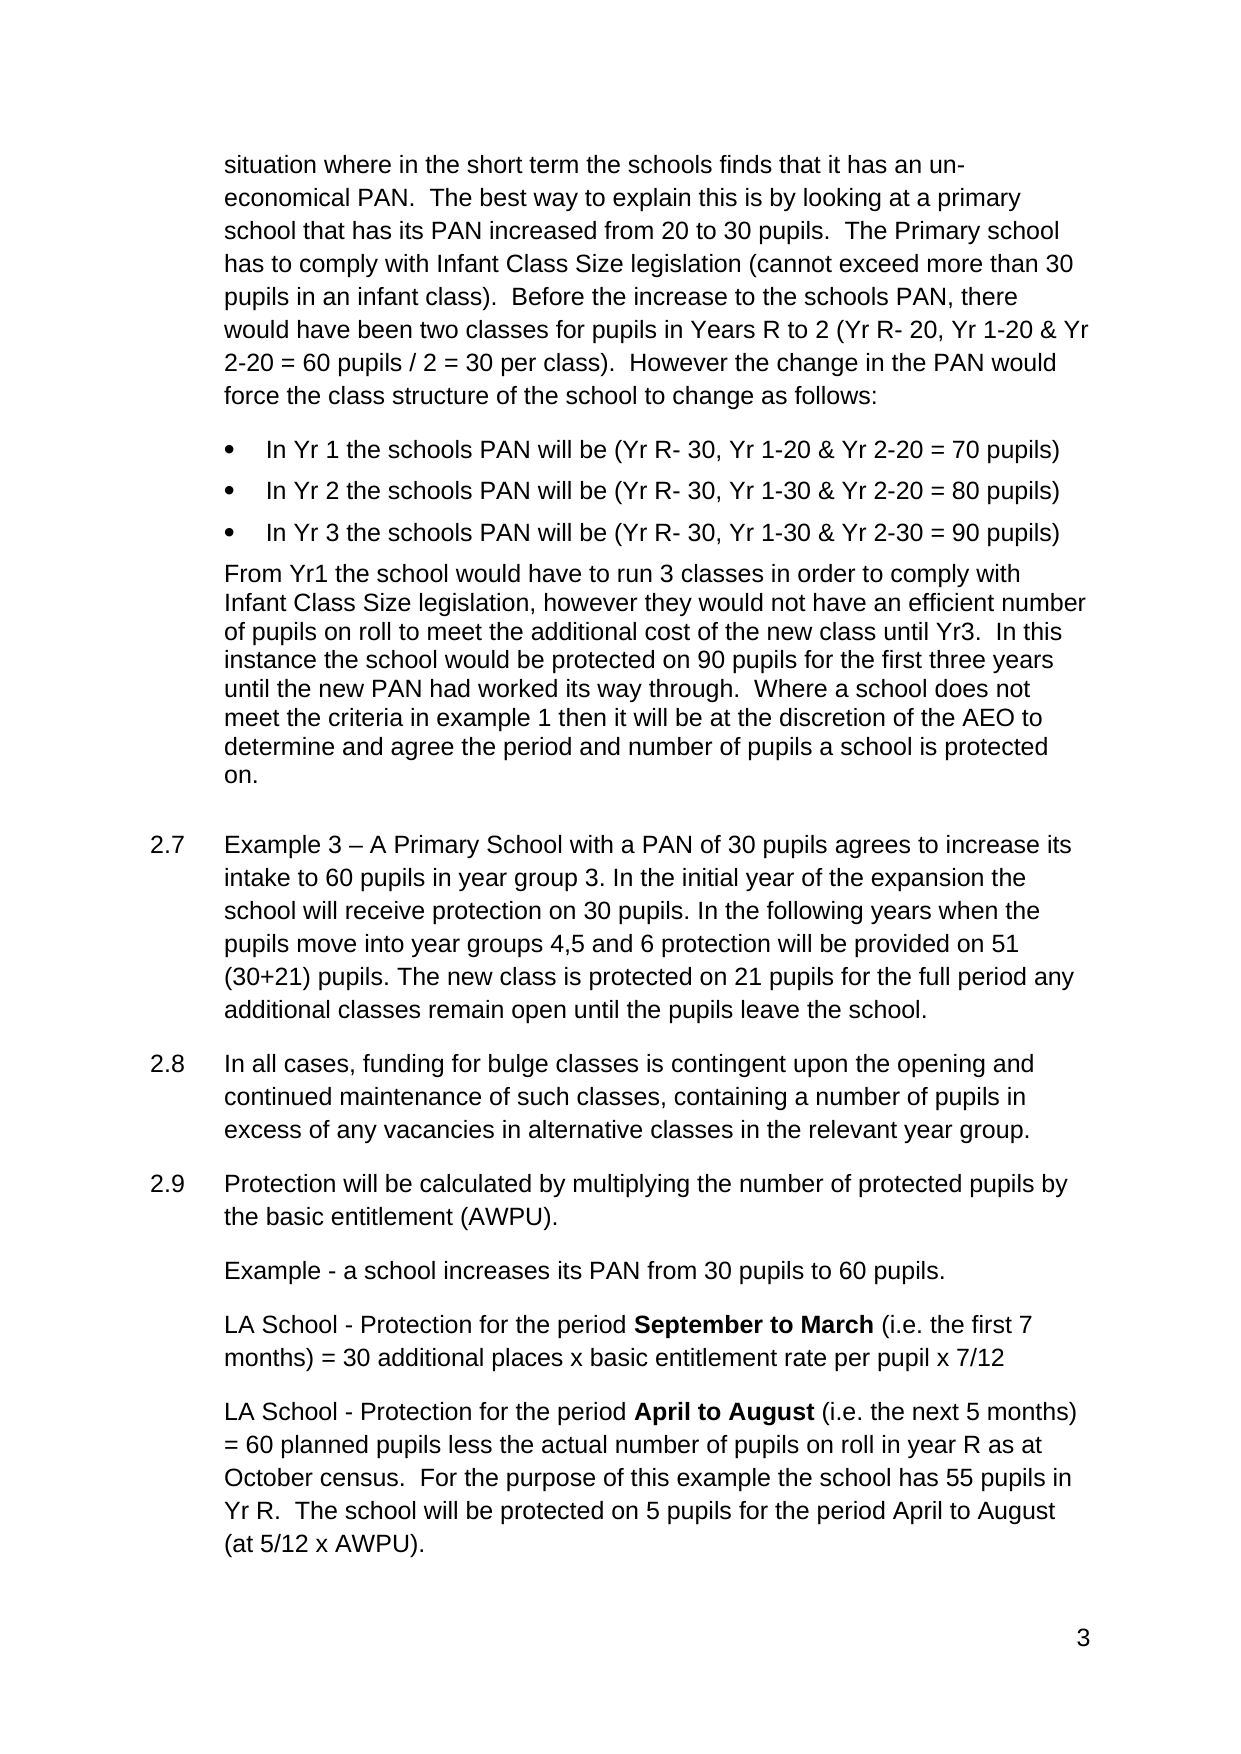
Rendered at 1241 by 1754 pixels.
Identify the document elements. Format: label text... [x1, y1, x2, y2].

text From Yr1 the school would have to run 3 classes in order to comply with Infant Class Size legislation, however they would not have an efficient number of pupils on roll to meet the additional cost of the new class until Yr3. In this instance the school would be protected on 90 pupils for the first three years until the new PAN had worked its way through. Where a school does not meet the criteria in example 1 then it will be at the discretion of the AEO to determine and agree the period and number of pupils a school is protected on. [224, 559, 1090, 789]
text 2.7 Example 3 – A Primary School with a PAN of 30 pupils agrees to increase its intake to 60 pupils in year group 3. In the initial year of the expansion the school will receive protection on 30 pupils. In the following years when the pupils move into year groups 4,5 and 6 protection will be provided on 51 (30+21) pupils. The new class is protected on 21 pupils for the full period any additional classes remain open until the pupils leave the school. [150, 830, 1090, 1024]
text LA School - Protection for the period April to August (i.e. the next 5 months) = 60 planned pupils less the actual number of pupils on roll in year R as at October census. For the purpose of this example the school has 55 pupils in Yr R. The school will be protected on 5 pupils for the period April to August (at 5/12 x AWPU). [224, 1397, 1090, 1558]
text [150, 150, 1090, 410]
text 2.8 In all cases, funding for bulge classes is contingent upon the opening and continued maintenance of such classes, containing a number of pupils in excess of any vacancies in alternative classes in the relevant year group. [150, 1049, 1090, 1144]
list In Yr 2 the schools PAN will be (Yr R- 30, Yr 1-30 & Yr 2-20 = 80 pupils) [225, 476, 1090, 505]
list In Yr 1 the schools PAN will be (Yr R- 30, Yr 1-20 & Yr 2-20 = 70 pupils) [225, 435, 1090, 464]
list In Yr 3 the schools PAN will be (Yr R- 30, Yr 1-30 & Yr 2-30 = 90 pupils) [225, 518, 1090, 547]
text Example - a school increases its PAN from 30 pupils to 60 pupils. [224, 1256, 1090, 1285]
text LA School - Protection for the period September to March (i.e. the first 7 months) = 30 additional places x basic entitlement rate per pupil x 7/12 [224, 1310, 1090, 1372]
text 2.9 Protection will be calculated by multiplying the number of protected pupils by the basic entitlement (AWPU). [150, 1169, 1090, 1231]
